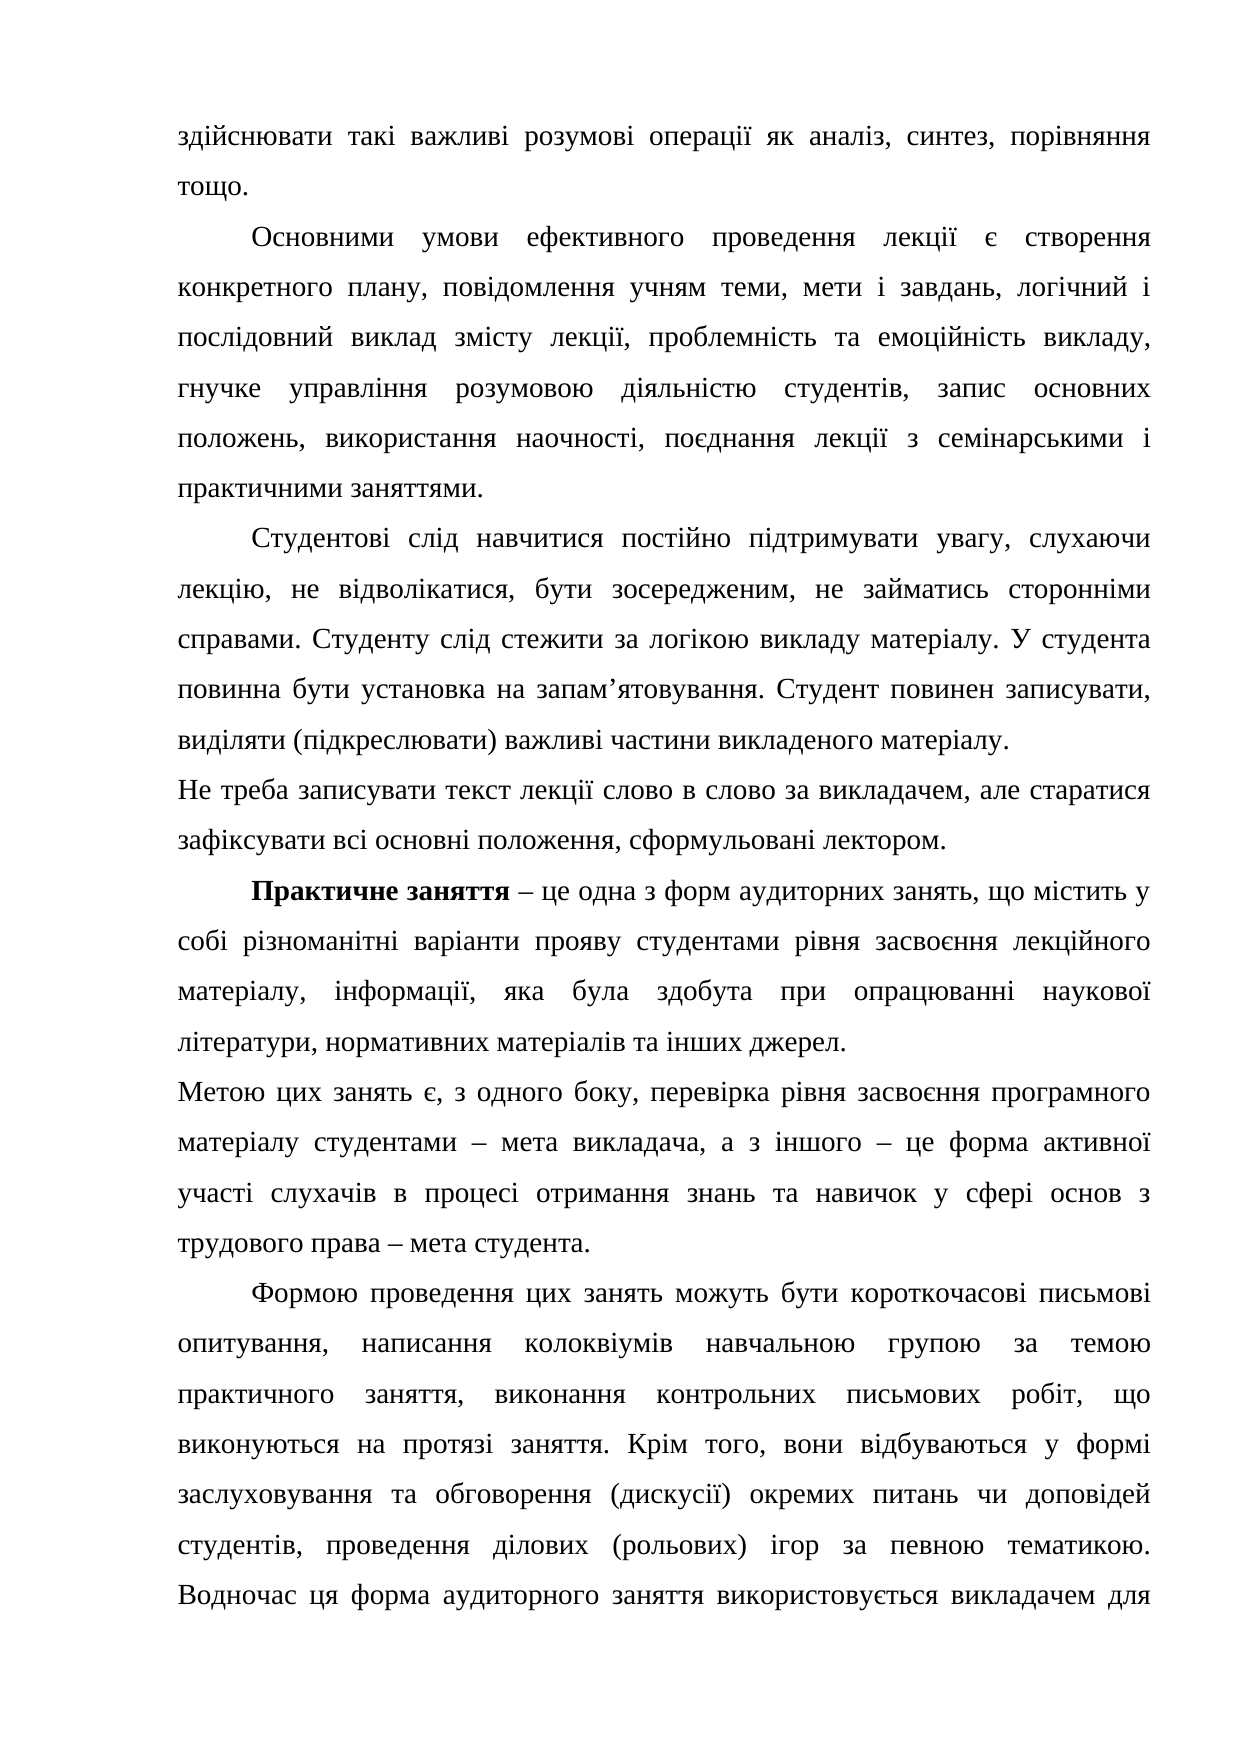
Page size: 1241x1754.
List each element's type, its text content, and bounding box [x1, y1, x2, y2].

text Студентові слід навчитися постійно підтримувати увагу, слухаючи лекцію, не відволікатися, бути зосередженим, не займатись сторонніми справами. Студенту слід стежити за логікою викладу матеріалу. У студента повинна бути установка на запам’ятовування. Студент повинен записувати, виділяти (підкреслювати) важливі частини викладеного матеріалу. [177, 521, 1152, 755]
text Практичне заняття – це одна з форм аудиторних занять, що містить у собі різноманітні варіанти прояву студентами рівня засвоєння лекційного матеріалу, інформації, яка була здобута при опрацюванні наукової літератури, нормативних матеріалів та інших джерел. [177, 873, 1152, 1057]
text Основними умови ефективного проведення лекції є створення конкретного плану, повідомлення учням теми, мети і завдань, логічний і послідовний виклад змісту лекції, проблемність та емоційність викладу, гнучке управління розумовою діяльністю студентів, запис основних положень, використання наочності, поєднання лекції з семінарськими і практичними заняттями. [177, 219, 1152, 504]
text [177, 118, 1152, 202]
text Метою цих занять є, з одного боку, перевірка рівня засвоєння програмного матеріалу студентами – мета викладача, а з іншого – це форма активної участі слухачів в процесі отримання знань та навичок у сфері основ з трудового права – мета студента. [177, 1074, 1152, 1258]
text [177, 1275, 1152, 1611]
text Не треба записувати текст лекції слово в слово за викладачем, але старатися зафіксувати всі основні положення, сформульовані лектором. [177, 772, 1152, 856]
